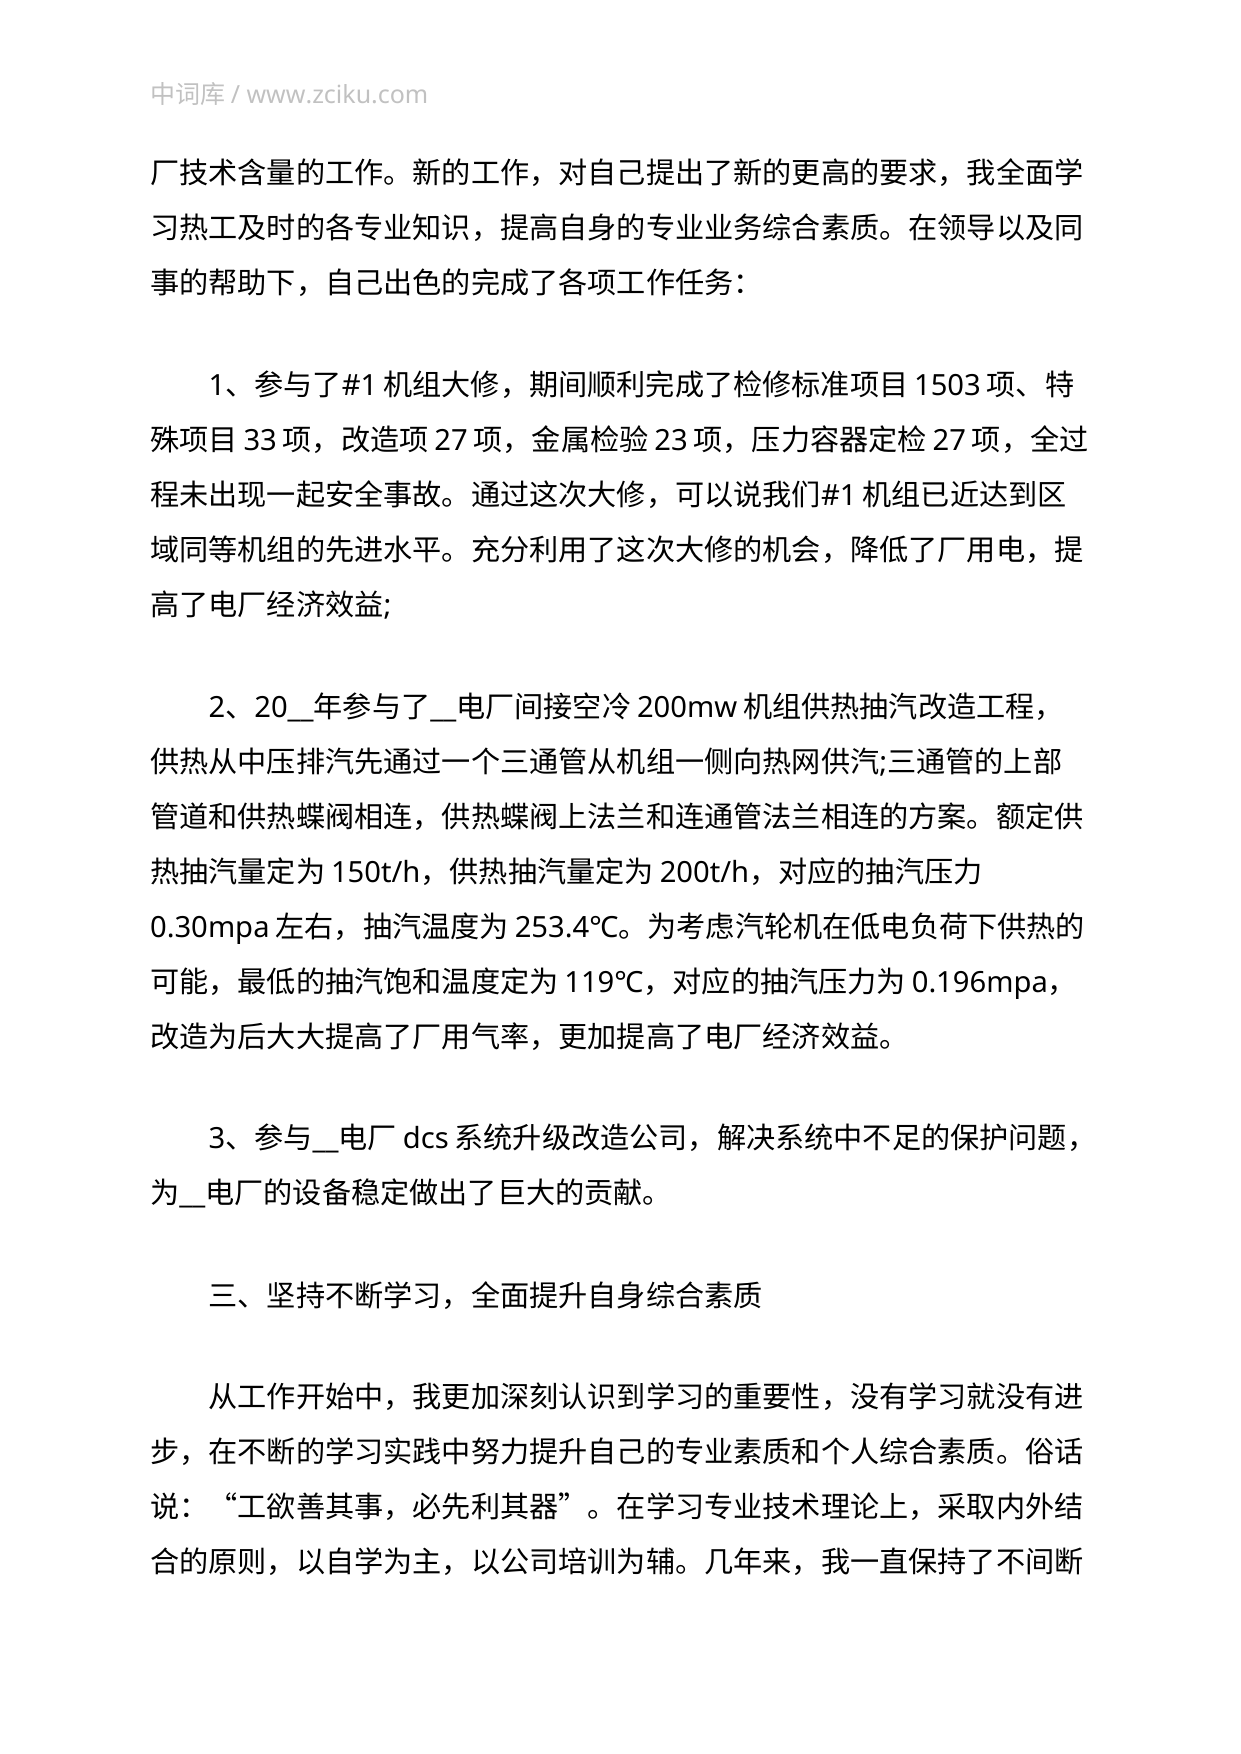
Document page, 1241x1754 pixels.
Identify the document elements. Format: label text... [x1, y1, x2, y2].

text 3、参与__电厂dcs系统升级改造公司，解决系统中不足的保护问题，为__电厂的设备稳定做出了巨大的贡献。 [150, 1115, 1090, 1212]
text 1、参与了#1机组大修，期间顺利完成了检修标准项目1503项、特殊项目33项，改造项27项，金属检验23项，压力容器定检27项，全过程未出现一起安全事故。通过这次大修，可以说我们#1机组已近达到区域同等机组的先进水平。充分利用了这次大修的机会，降低了厂用电，提高了电厂经济效益; [150, 362, 1090, 624]
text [150, 1374, 1090, 1581]
text 三、坚持不断学习，全面提升自身综合素质 [150, 1272, 1090, 1314]
text 2、20__年参与了__电厂间接空冷200mw机组供热抽汽改造工程，供热从中压排汽先通过一个三通管从机组一侧向热网供汽;三通管的上部管道和供热蝶阀相连，供热蝶阀上法兰和连通管法兰相连的方案。额定供热抽汽量定为150t/h，供热抽汽量定为200t/h，对应的抽汽压力0.30mpa左右，抽汽温度为253.4℃。为考虑汽轮机在低电负荷下供热的可能，最低的抽汽饱和温度定为119℃，对应的抽汽压力为0.196mpa，改造为后大大提高了厂用气率，更加提高了电厂经济效益。 [150, 683, 1090, 1056]
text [150, 150, 1090, 302]
